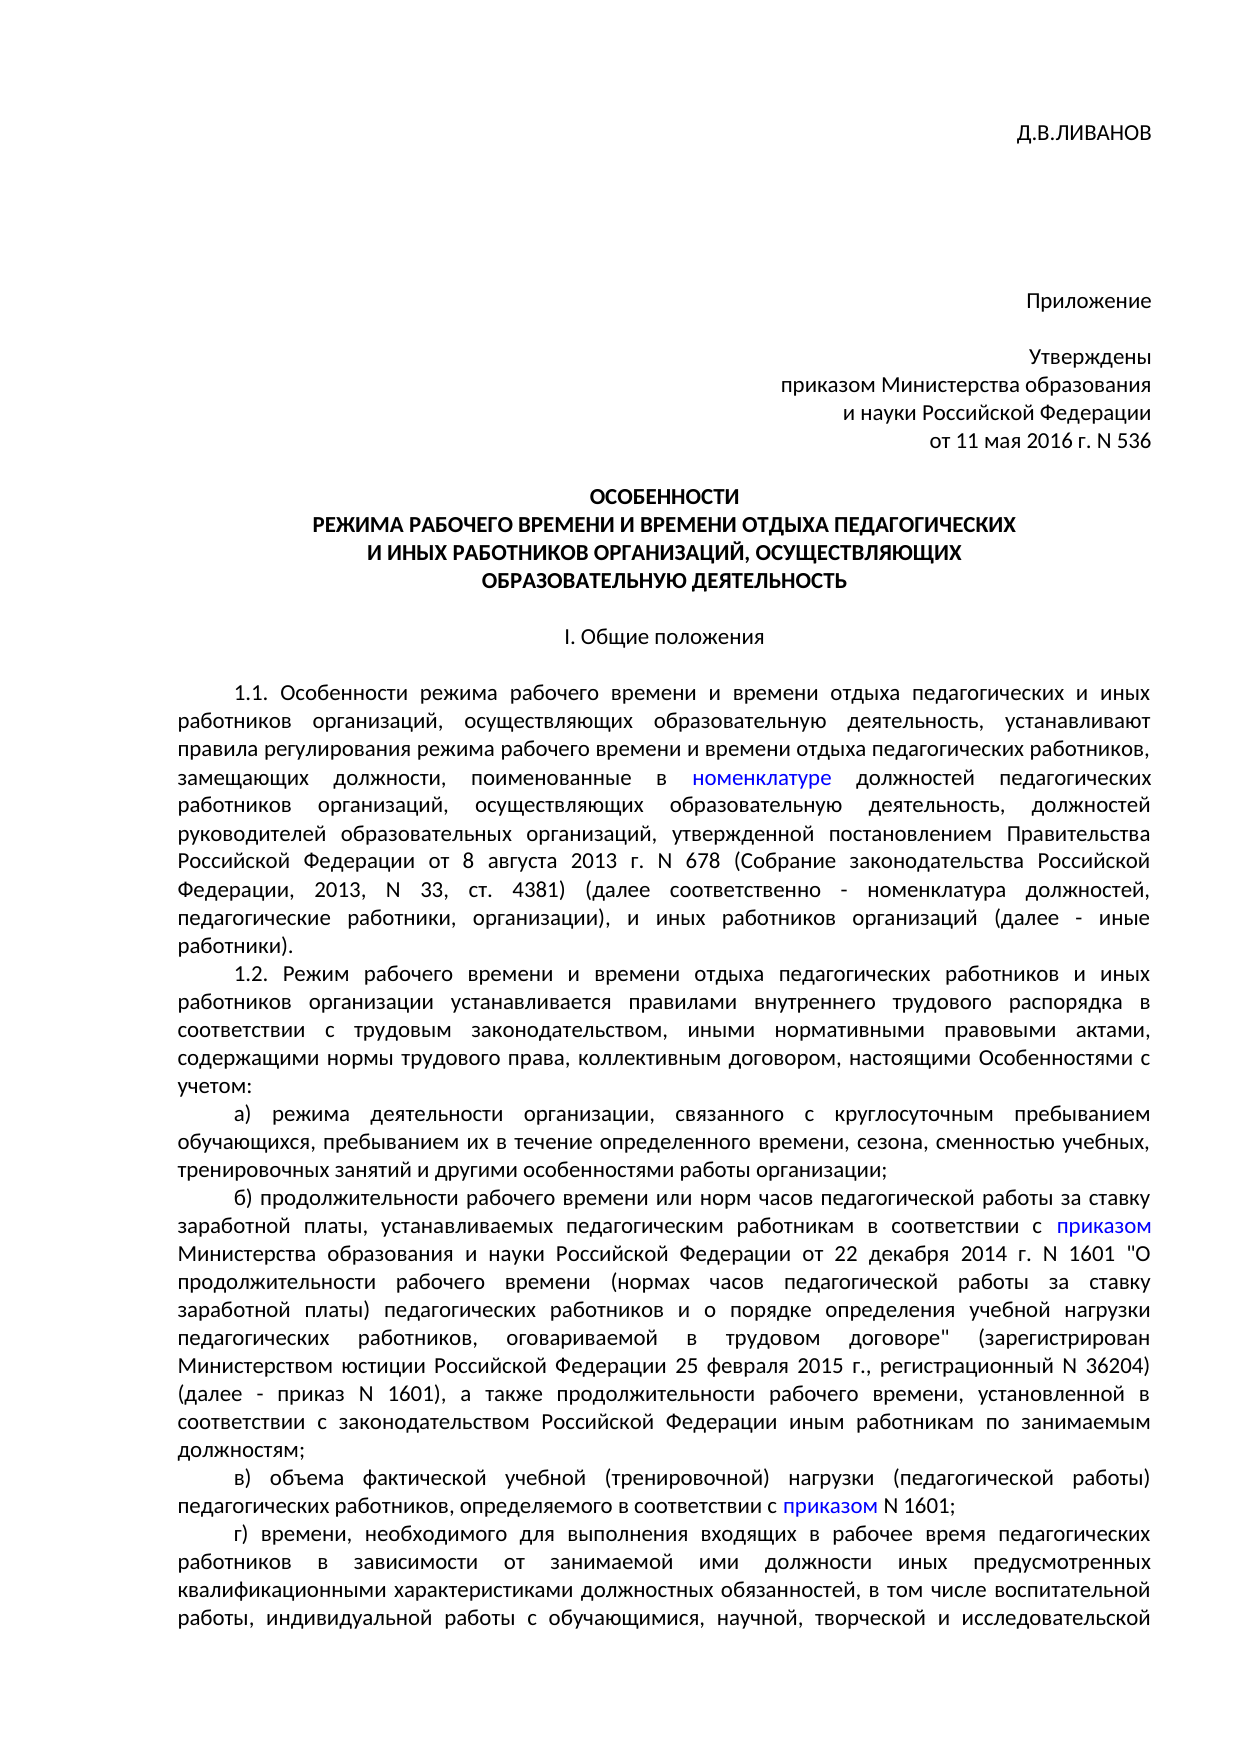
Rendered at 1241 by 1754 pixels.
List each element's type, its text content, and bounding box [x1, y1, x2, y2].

text 1.2. Режим рабочего времени и времени отдыха педагогических работников и иных работников организации устанавливается правилами внутреннего трудового распорядка в соответствии с трудовым законодательством, иными нормативными правовыми актами, содержащими нормы трудового права, коллективным договором, настоящими Особенностями с учетом: [177, 959, 1152, 1099]
title И ИНЫХ РАБОТНИКОВ ОРГАНИЗАЦИЙ, ОСУЩЕСТВЛЯЮЩИХ [177, 538, 1152, 566]
title РЕЖИМА РАБОЧЕГО ВРЕМЕНИ И ВРЕМЕНИ ОТДЫХА ПЕДАГОГИЧЕСКИХ [177, 510, 1152, 538]
text 1.1. Особенности режима рабочего времени и времени отдыха педагогических и иных работников организаций, осуществляющих образовательную деятельность, устанавливают правила регулирования режима рабочего времени и времени отдыха педагогических работников, замещающих должности, поименованные в номенклатуре должностей педагогических работников организаций, осуществляющих образовательную деятельность, должностей руководителей образовательных организаций, утвержденной постановлением Правительства Российской Федерации от 8 августа 2013 г. N 678 (Собрание законодательства Российской Федерации, 2013, N 33, ст. 4381) (далее соответственно - номенклатура должностей, педагогические работники, организации), и иных работников организаций (далее - иные работники). [177, 678, 1152, 959]
text и науки Российской Федерации [177, 398, 1152, 426]
text I. Общие положения [177, 622, 1152, 651]
text приказом Министерства образования [177, 370, 1152, 398]
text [177, 1519, 1152, 1631]
text Д.В.ЛИВАНОВ [177, 118, 1152, 146]
title ОБРАЗОВАТЕЛЬНУЮ ДЕЯТЕЛЬНОСТЬ [177, 566, 1152, 594]
text от 11 мая 2016 г. N 536 [177, 426, 1152, 454]
text б) продолжительности рабочего времени или норм часов педагогической работы за ставку заработной платы, устанавливаемых педагогическим работникам в соответствии с приказом Министерства образования и науки Российской Федерации от 22 декабря 2014 г. N 1601 "О продолжительности рабочего времени (нормах часов педагогической работы за ставку заработной платы) педагогических работников и о порядке определения учебной нагрузки педагогических работников, оговариваемой в трудовом договоре" (зарегистрирован Министерством юстиции Российской Федерации 25 февраля 2015 г., регистрационный N 36204) (далее - приказ N 1601), а также продолжительности рабочего времени, установленной в соответствии с законодательством Российской Федерации иным работникам по занимаемым должностям; [177, 1183, 1152, 1463]
title ОСОБЕННОСТИ [177, 482, 1152, 510]
text Утверждены [177, 342, 1152, 370]
text Приложение [177, 286, 1152, 314]
text в) объема фактической учебной (тренировочной) нагрузки (педагогической работы) педагогических работников, определяемого в соответствии с приказом N 1601; [177, 1463, 1152, 1519]
text а) режима деятельности организации, связанного с круглосуточным пребыванием обучающихся, пребыванием их в течение определенного времени, сезона, сменностью учебных, тренировочных занятий и другими особенностями работы организации; [177, 1099, 1152, 1183]
